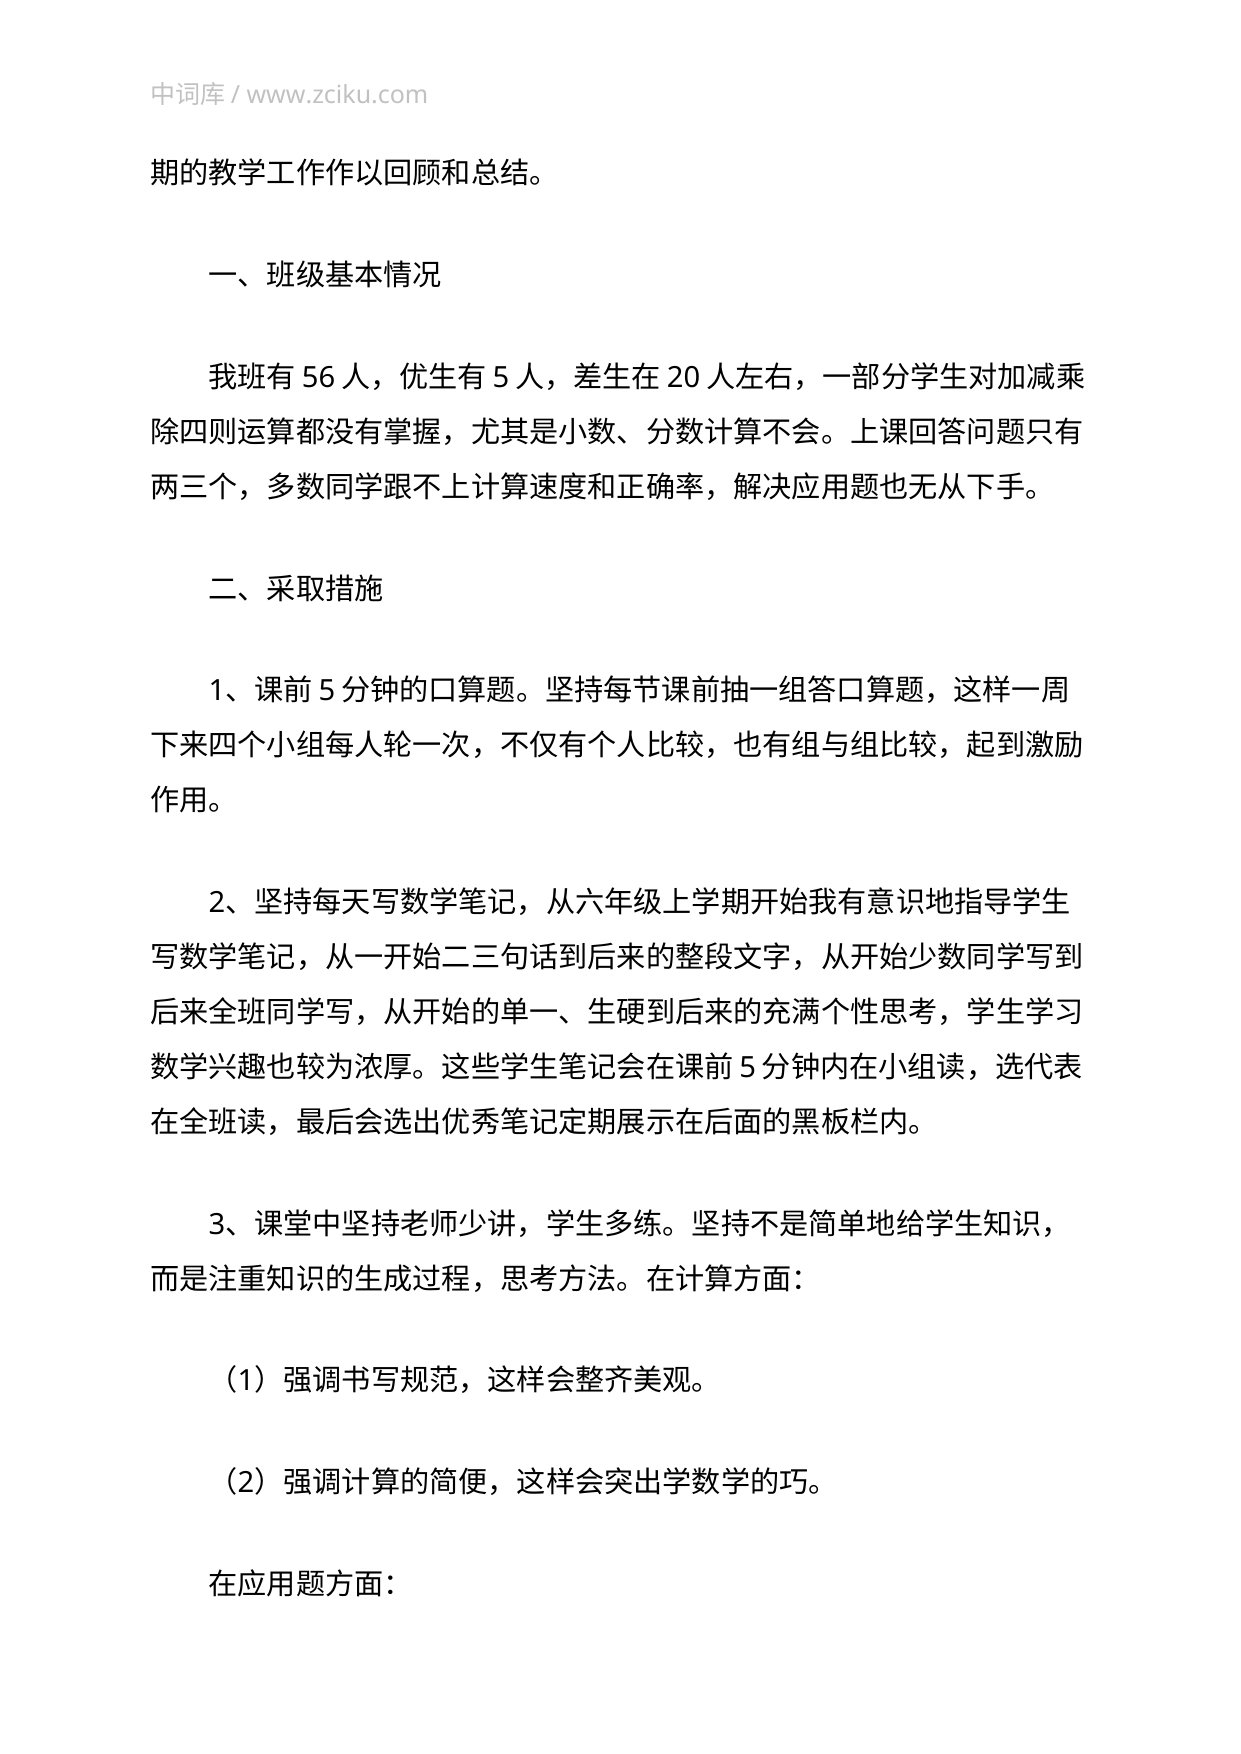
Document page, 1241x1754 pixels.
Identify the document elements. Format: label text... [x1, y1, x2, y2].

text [150, 150, 1090, 192]
text 3、课堂中坚持老师少讲，学生多练。坚持不是简单地给学生知识，而是注重知识的生成过程，思考方法。在计算方面： [150, 1200, 1090, 1297]
text 我班有56人，优生有5人，差生在20人左右，一部分学生对加减乘除四则运算都没有掌握，尤其是小数、分数计算不会。上课回答问题只有两三个，多数同学跟不上计算速度和正确率，解决应用题也无从下手。 [150, 353, 1090, 506]
text 2、坚持每天写数学笔记，从六年级上学期开始我有意识地指导学生写数学笔记，从一开始二三句话到后来的整段文字，从开始少数同学写到后来全班同学写，从开始的单一、生硬到后来的充满个性思考，学生学习数学兴趣也较为浓厚。这些学生笔记会在课前5分钟内在小组读，选代表在全班读，最后会选出优秀笔记定期展示在后面的黑板栏内。 [150, 879, 1090, 1141]
text 1、课前5分钟的口算题。坚持每节课前抽一组答口算题，这样一周下来四个小组每人轮一次，不仅有个人比较，也有组与组比较，起到激励作用。 [150, 667, 1090, 819]
text （1）强调书写规范，这样会整齐美观。 [150, 1357, 1090, 1399]
text 一、班级基本情况 [150, 252, 1090, 294]
text （2）强调计算的简便，这样会突出学数学的巧。 [150, 1459, 1090, 1501]
text 在应用题方面： [150, 1561, 1090, 1603]
text 二、采取措施 [150, 565, 1090, 607]
